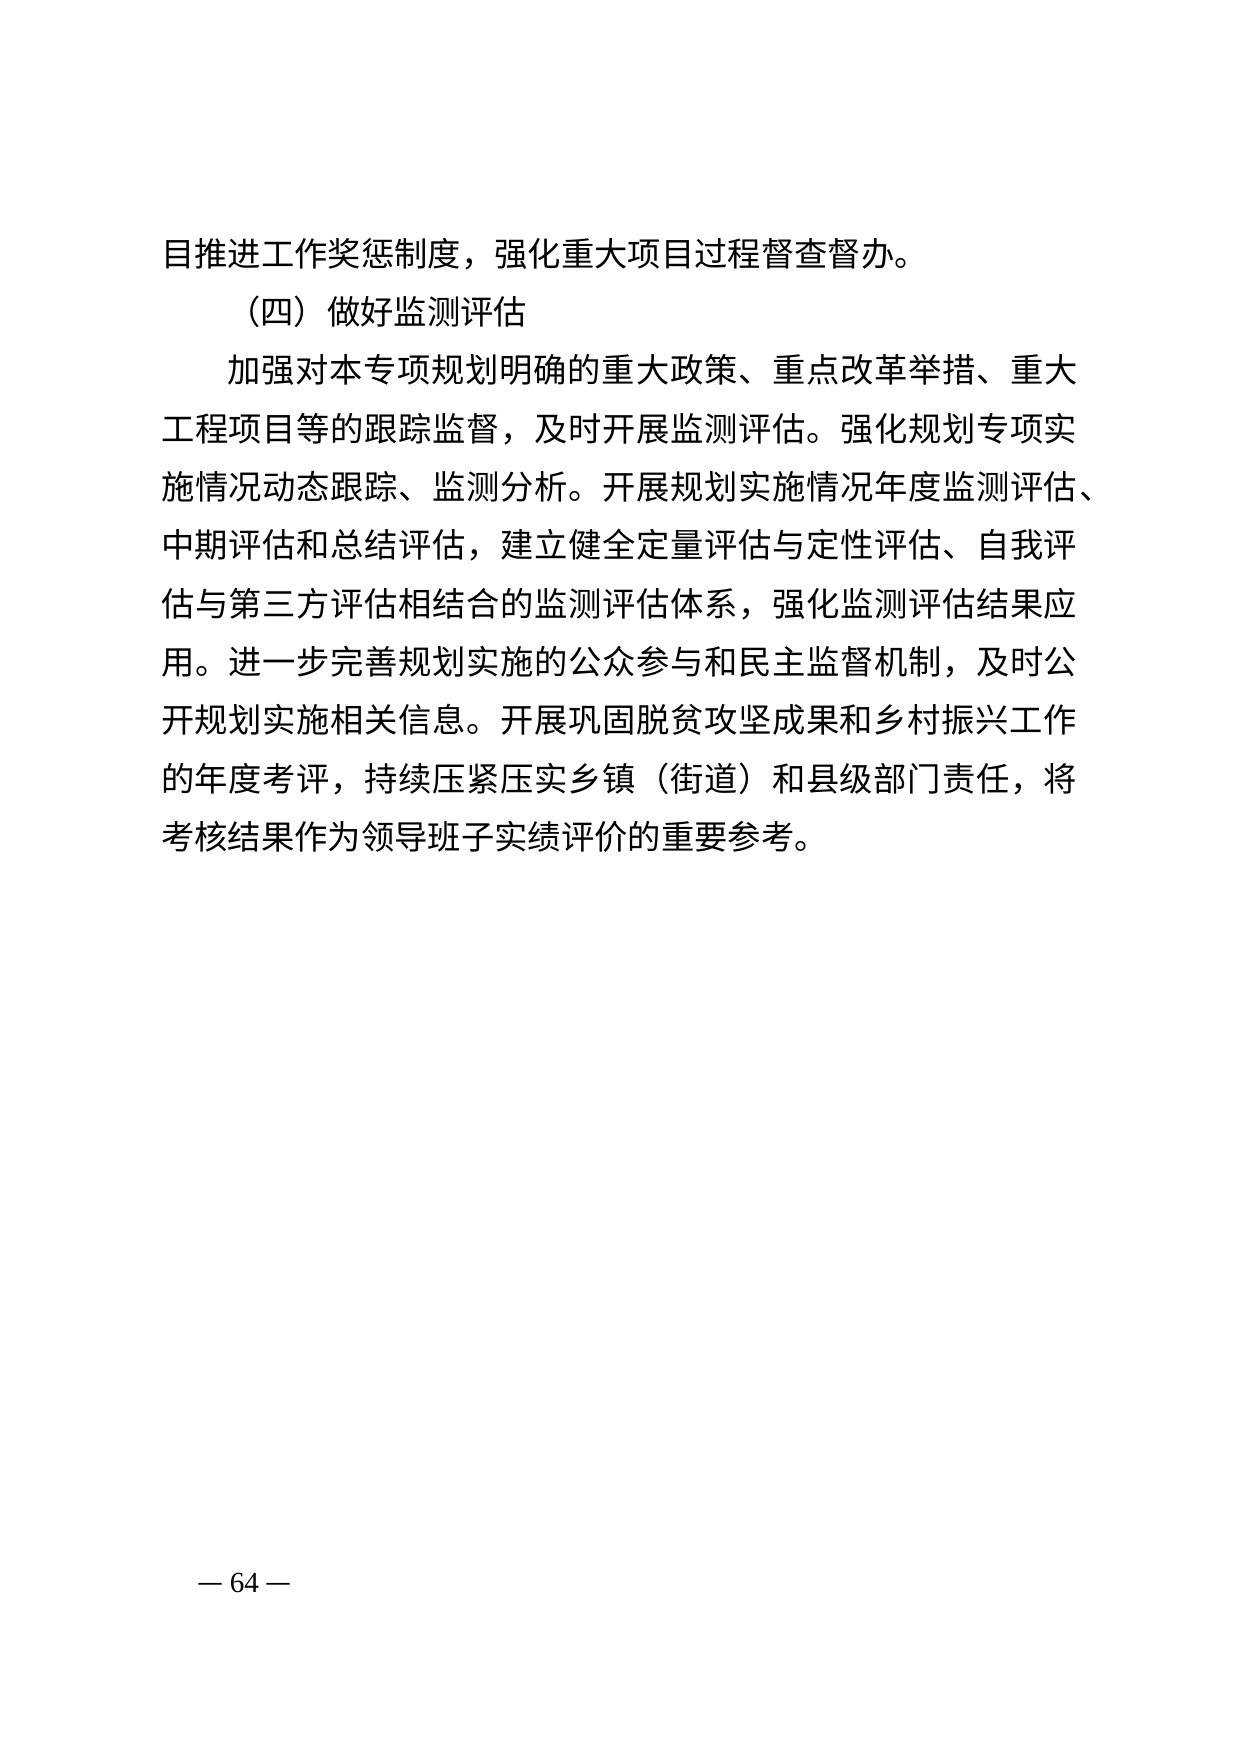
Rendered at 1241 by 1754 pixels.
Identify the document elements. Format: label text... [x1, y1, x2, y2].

text （四）做好监测评估 [161, 278, 1079, 336]
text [161, 219, 1079, 278]
text 加强对本专项规划明确的重大政策、重点改革举措、重大工程项目等的跟踪监督，及时开展监测评估。强化规划专项实施情况动态跟踪、监测分析。开展规划实施情况年度监测评估、中期评估和总结评估，建立健全定量评估与定性评估、自我评估与第三方评估相结合的监测评估体系，强化监测评估结果应用。进一步完善规划实施的公众参与和民主监督机制，及时公开规划实施相关信息。开展巩固脱贫攻坚成果和乡村振兴工作的年度考评，持续压紧压实乡镇（街道）和县级部门责任，将考核结果作为领导班子实绩评价的重要参考。 [161, 336, 1079, 861]
